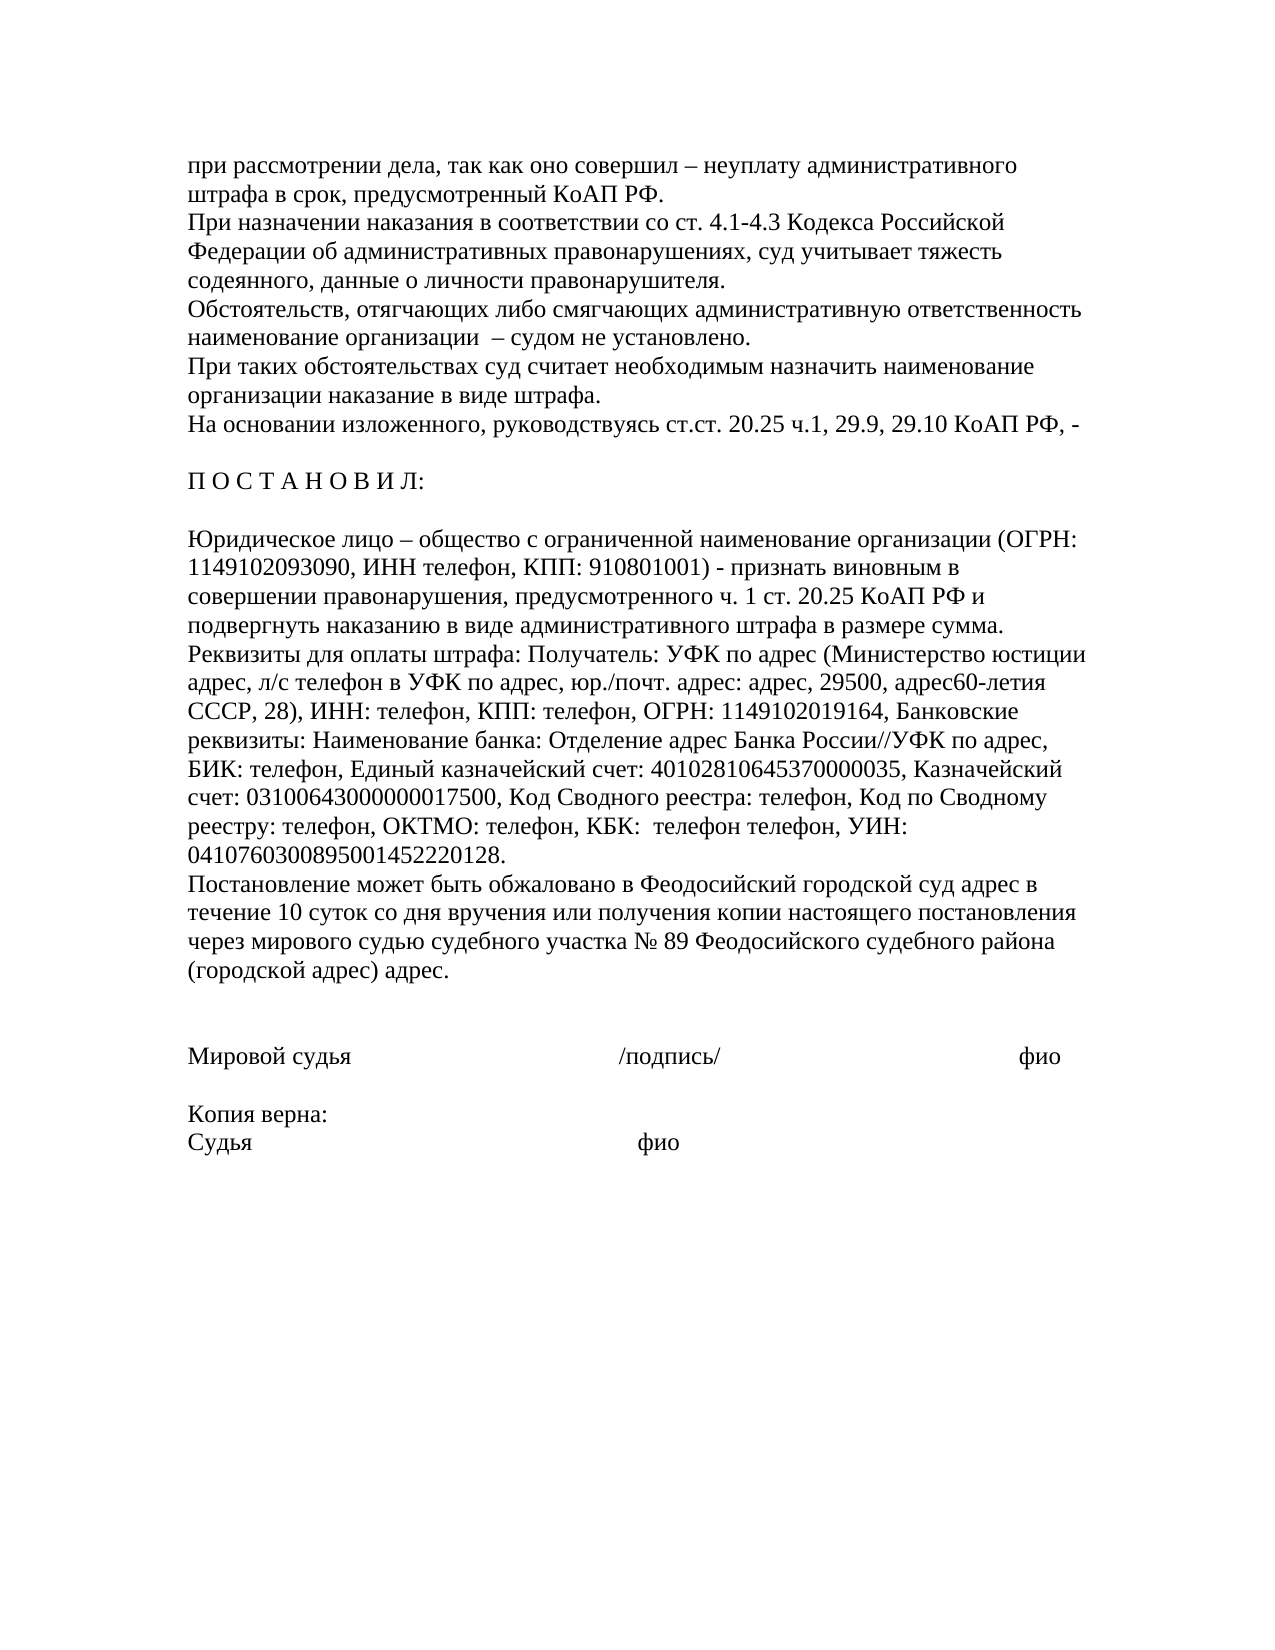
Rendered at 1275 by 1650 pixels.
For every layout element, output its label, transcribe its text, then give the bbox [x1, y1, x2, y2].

text При назначении наказания в соответствии со ст. 4.1-4.3 Кодекса Российской Федерации об административных правонарушениях, суд учитывает тяжесть содеянного, данные о личности правонарушителя. [187, 207, 1087, 294]
text П О С Т А Н О В И Л: [187, 466, 1087, 495]
text Реквизиты для оплаты штрафа: Получатель: УФК по адрес (Министерство юстиции адрес, л/с телефон в УФК по адрес, юр./почт. адрес: адрес, 29500, адрес60-летия СССР, 28), ИНН: телефон, КПП: телефон, ОГРН: 1149102019164, Банковские реквизиты: Наименование банка: Отделение адрес Банка России//УФК по адрес, БИК: телефон, Единый казначейский счет: 40102810645370000035, Казначейский счет: 03100643000000017500, Код Сводного реестра: телефон, Код по Сводному реестру: телефон, ОКТМО: телефон, КБК: телефон телефон, УИН: 0410760300895001452220128. [187, 639, 1087, 869]
text Обстоятельств, отягчающих либо смягчающих административную ответственность наименование организации – судом не установлено. [187, 294, 1087, 351]
text На основании изложенного, руководствуясь ст.ст. 20.25 ч.1, 29.9, 29.10 КоАП РФ, - [187, 409, 1087, 437]
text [187, 150, 1087, 207]
text Мировой судья /подпись/ фио [187, 1041, 1087, 1070]
text Судья фио [187, 1127, 1087, 1156]
text При таких обстоятельствах суд считает необходимым назначить наименование организации наказание в виде штрафа. [187, 351, 1087, 409]
text Постановление может быть обжаловано в Феодосийский городской суд адрес в течение 10 суток со дня вручения или получения копии настоящего постановления через мирового судью судебного участка № 89 Феодосийского судебного района (городской адрес) адрес. [187, 869, 1087, 984]
text Копия верна: [187, 1099, 1087, 1127]
text Юридическое лицо – общество с ограниченной наименование организации (ОГРН: 1149102093090, ИНН телефон, КПП: 910801001) - признать виновным в совершении правонарушения, предусмотренного ч. 1 ст. 20.25 КоАП РФ и подвергнуть наказанию в виде административного штрафа в размере сумма. [187, 524, 1087, 639]
